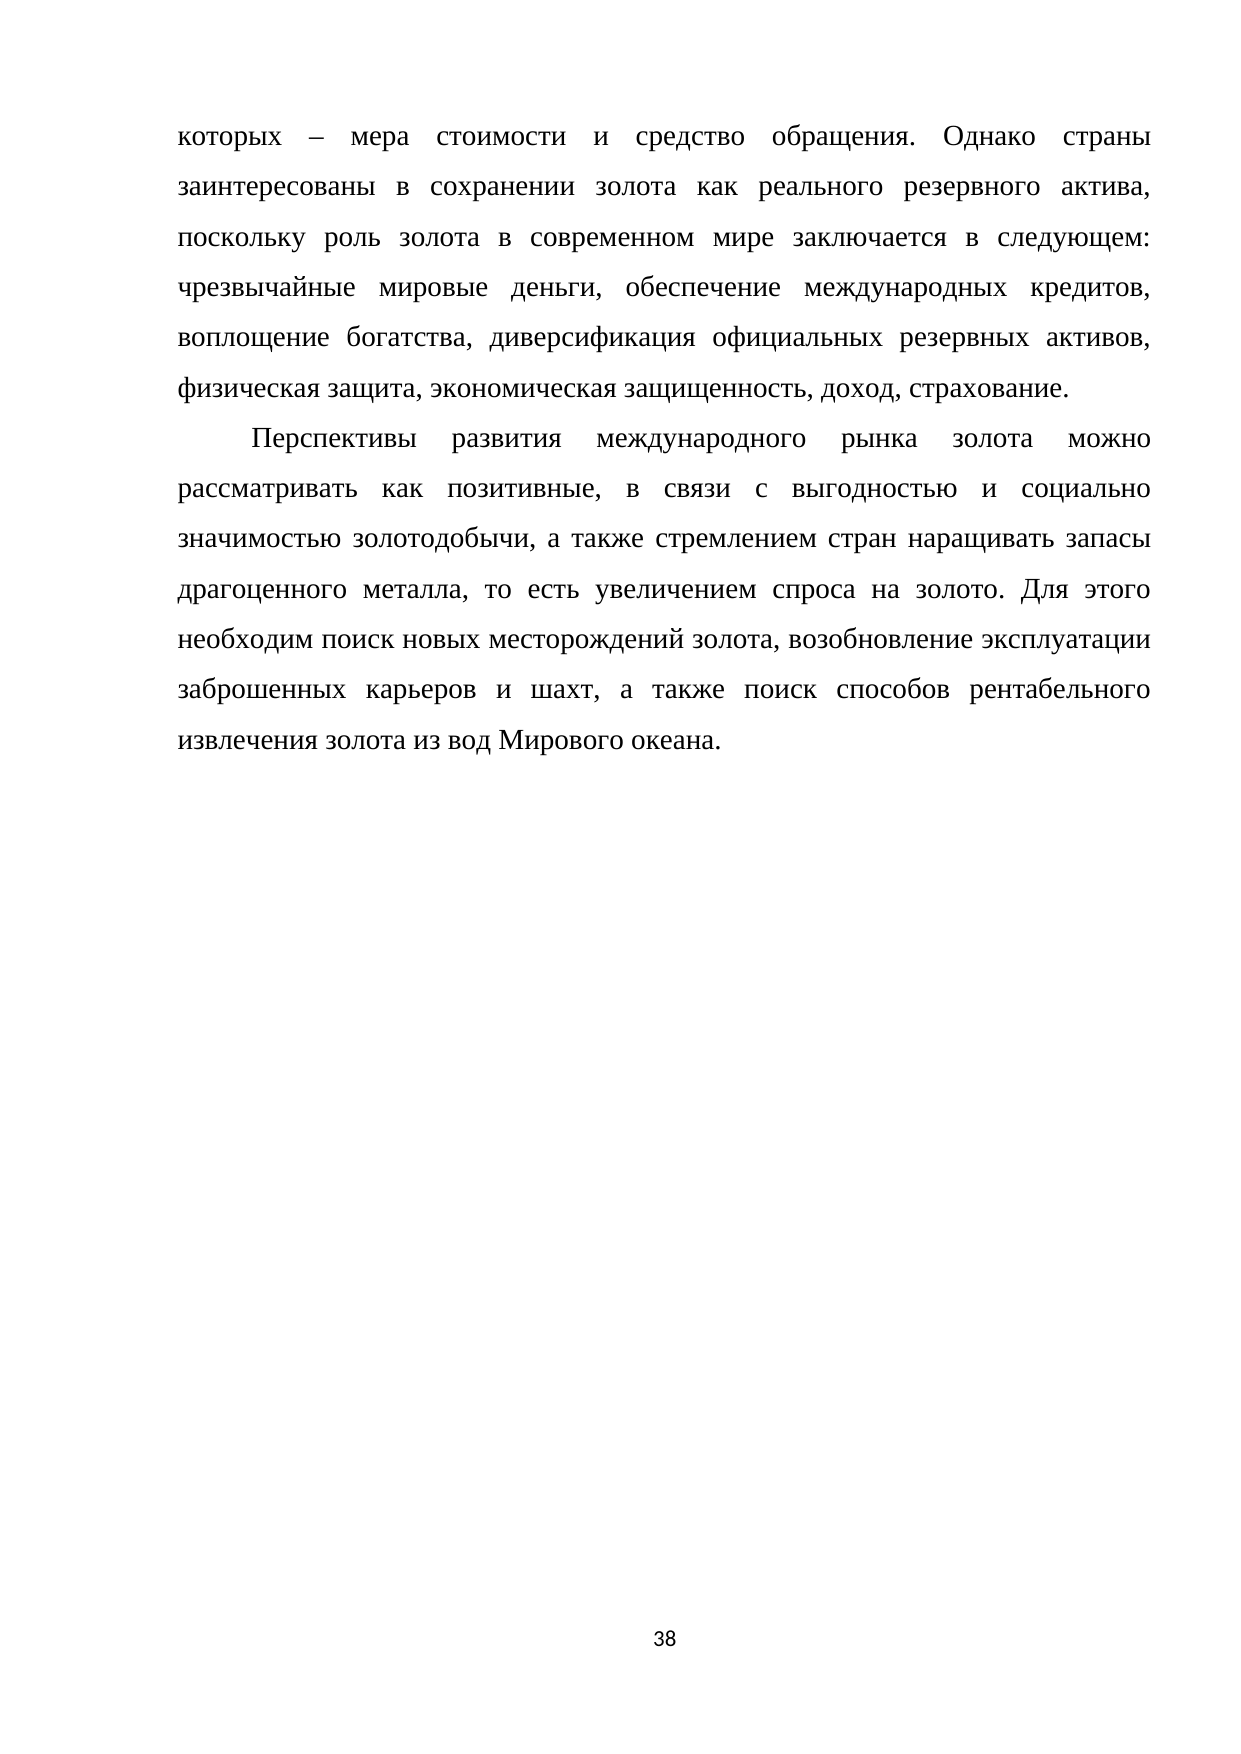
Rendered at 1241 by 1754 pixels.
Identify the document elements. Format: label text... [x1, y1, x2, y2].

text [177, 118, 1152, 403]
text Перспективы развития международного рынка золота можно рассматривать как позитивные, в связи с выгодностью и социально значимостью золотодобычи, а также стремлением стран наращивать запасы драгоценного металла, то есть увеличением спроса на золото. Для этого необходим поиск новых месторождений золота, возобновление эксплуатации заброшенных карьеров и шахт, а также поиск способов рентабельного извлечения золота из вод Мирового океана. [177, 420, 1152, 755]
